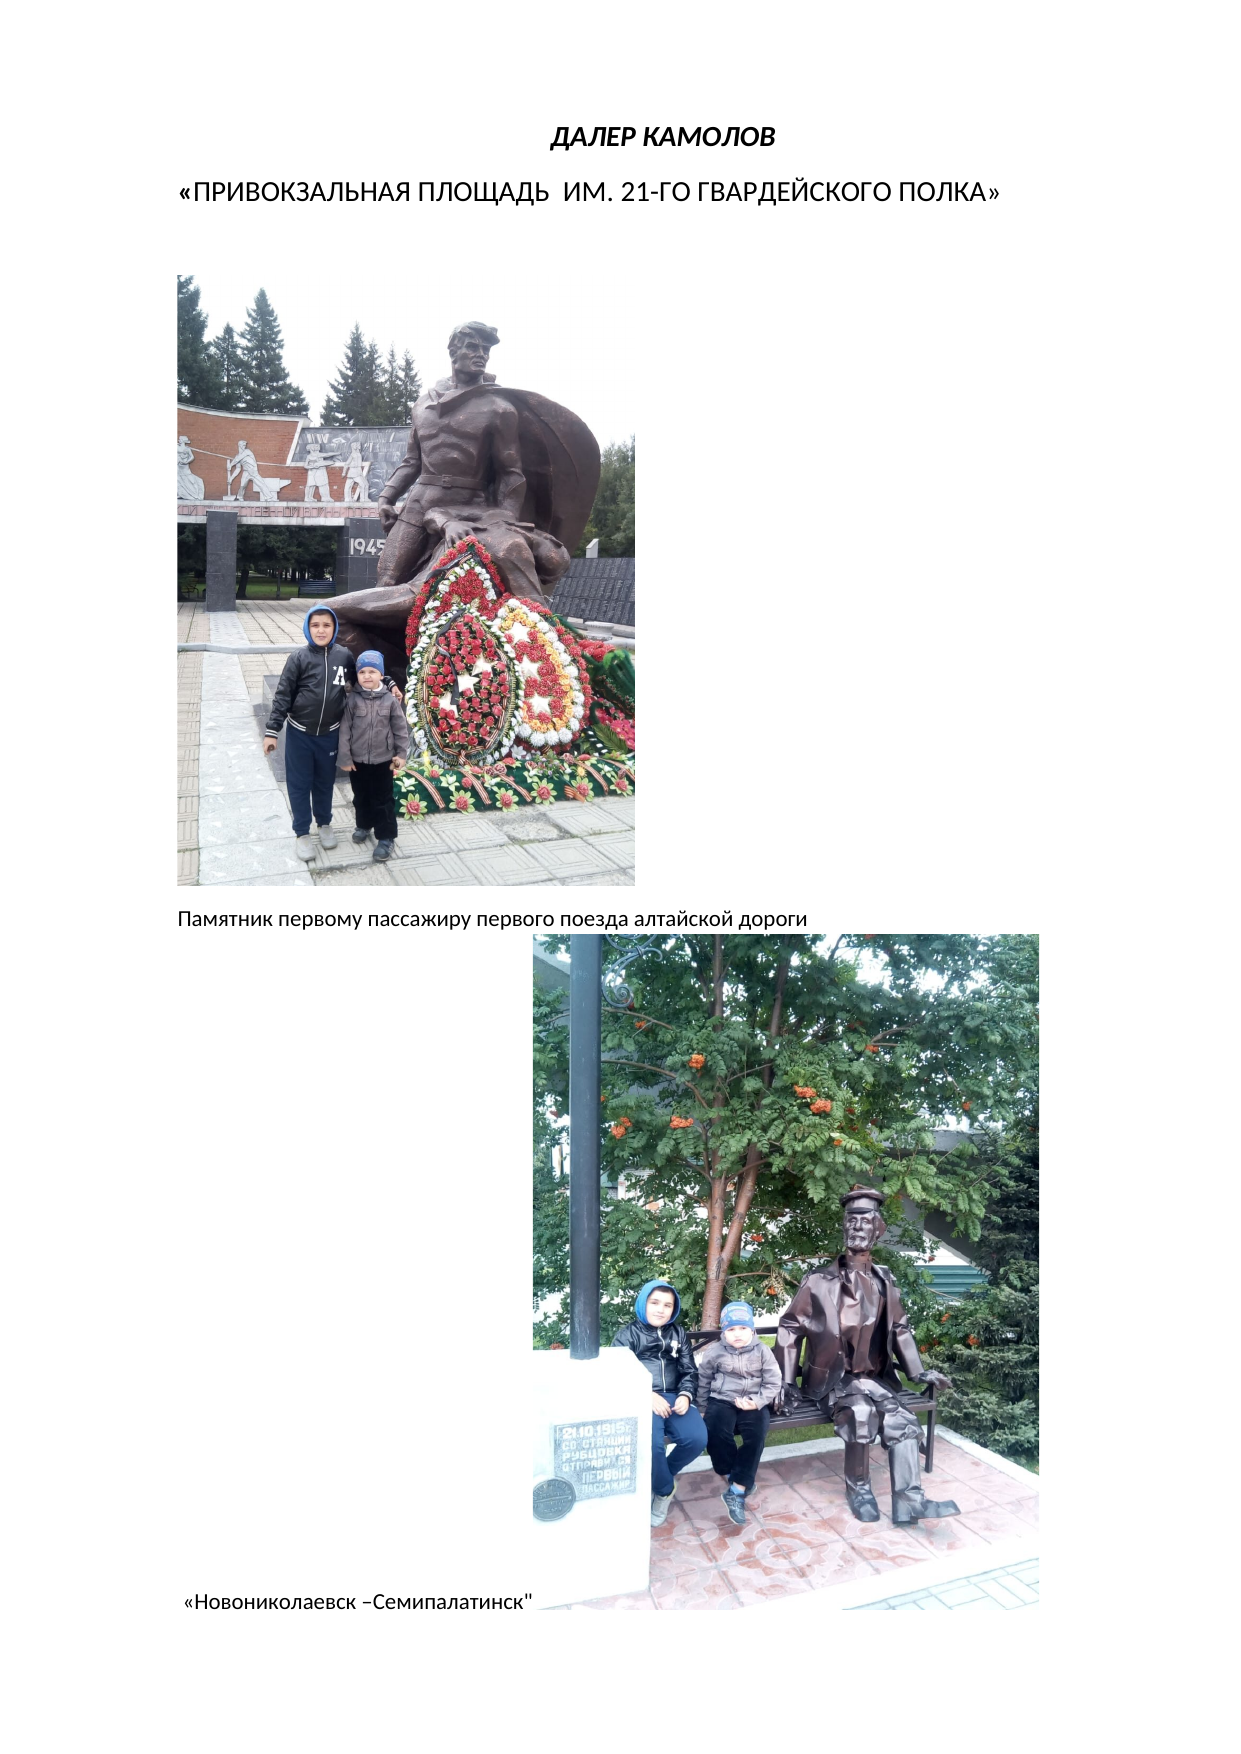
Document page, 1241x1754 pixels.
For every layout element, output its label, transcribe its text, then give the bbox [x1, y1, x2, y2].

picture [177, 275, 635, 886]
text «ПРИВОКЗАЛЬНАЯ ПЛОЩАДЬ ИМ. 21-ГО ГВАРДЕЙСКОГО ПОЛКА» [177, 173, 1152, 209]
text ДАЛЕР КАМОЛОВ [177, 118, 1152, 154]
text Памятник первому пассажиру первого поезда алтайской дороги [177, 904, 1152, 932]
picture [532, 934, 1040, 1610]
